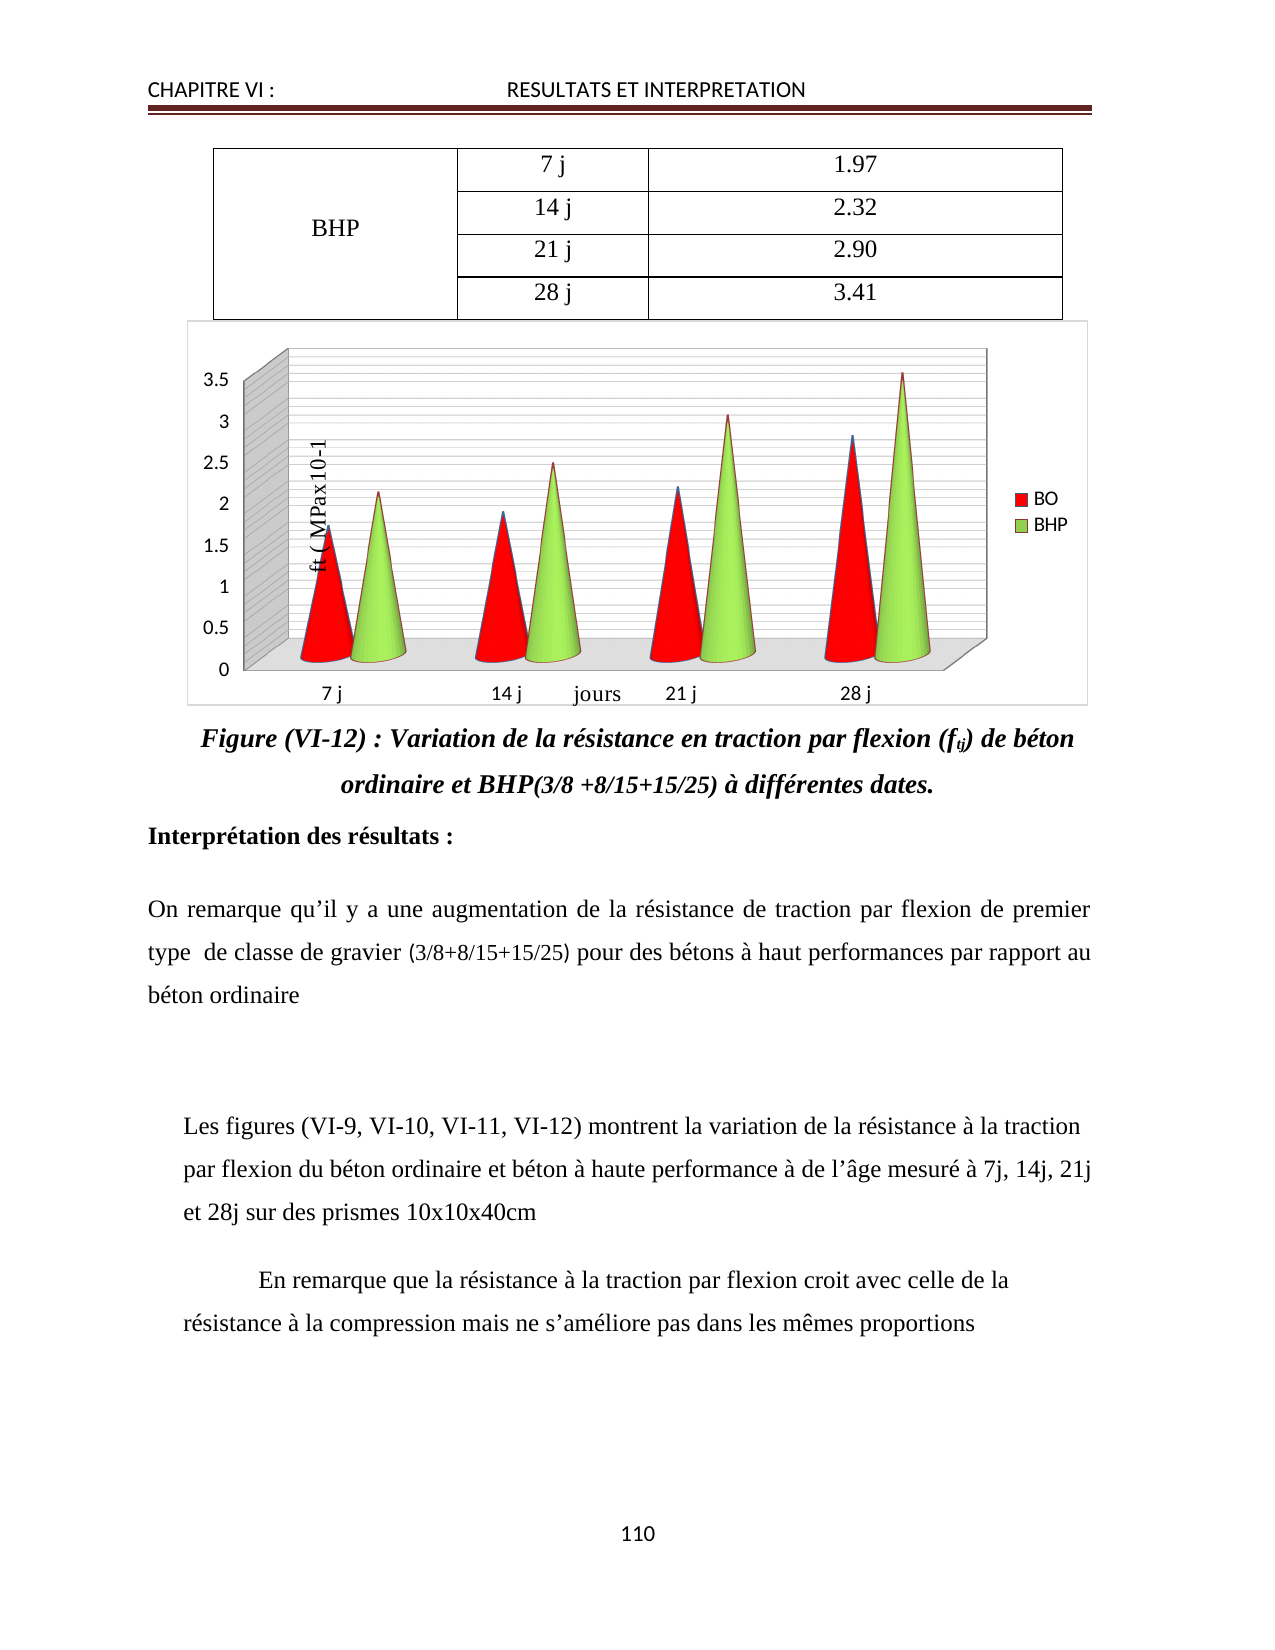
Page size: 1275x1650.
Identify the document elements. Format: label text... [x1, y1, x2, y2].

table_cell 7 j [458, 149, 648, 191]
text Interprétation des résultats : [148, 821, 1092, 850]
table_cell 14 j [458, 192, 648, 233]
text Les figures (VI-9, VI-10, VI-11, VI-12) montrent la variation de la résistance à la traction par flexion du béton ordinaire et béton à haute performance à de l’âge mesuré à 7j, 14j, 21j et 28j sur des prismes 10x10x40cm [183, 1111, 1092, 1226]
table_cell BHP [214, 149, 457, 319]
table_cell 28 j [458, 278, 648, 319]
table_cell 2.32 [649, 192, 1062, 233]
table_cell 2.90 [649, 235, 1062, 276]
text Figure (VI-12) : Variation de la résistance en traction par flexion (ftj) de béton ordinaire et BHP(3/8 +8/15+15/25) à différentes dates. [148, 320, 1127, 799]
table_cell 3.41 [649, 278, 1062, 319]
table_cell 1.97 [649, 149, 1062, 191]
text En remarque que la résistance à la traction par flexion croit avec celle de la résistance à la compression mais ne s’améliore pas dans les mêmes proportions [183, 1265, 1092, 1337]
text On remarque qu’il y a une augmentation de la résistance de traction par flexion de premier type de classe de gravier (3/8+8/15+15/25) pour des bétons à haut performances par rapport au béton ordinaire [148, 894, 1092, 1009]
table_cell 21 j [458, 235, 648, 276]
